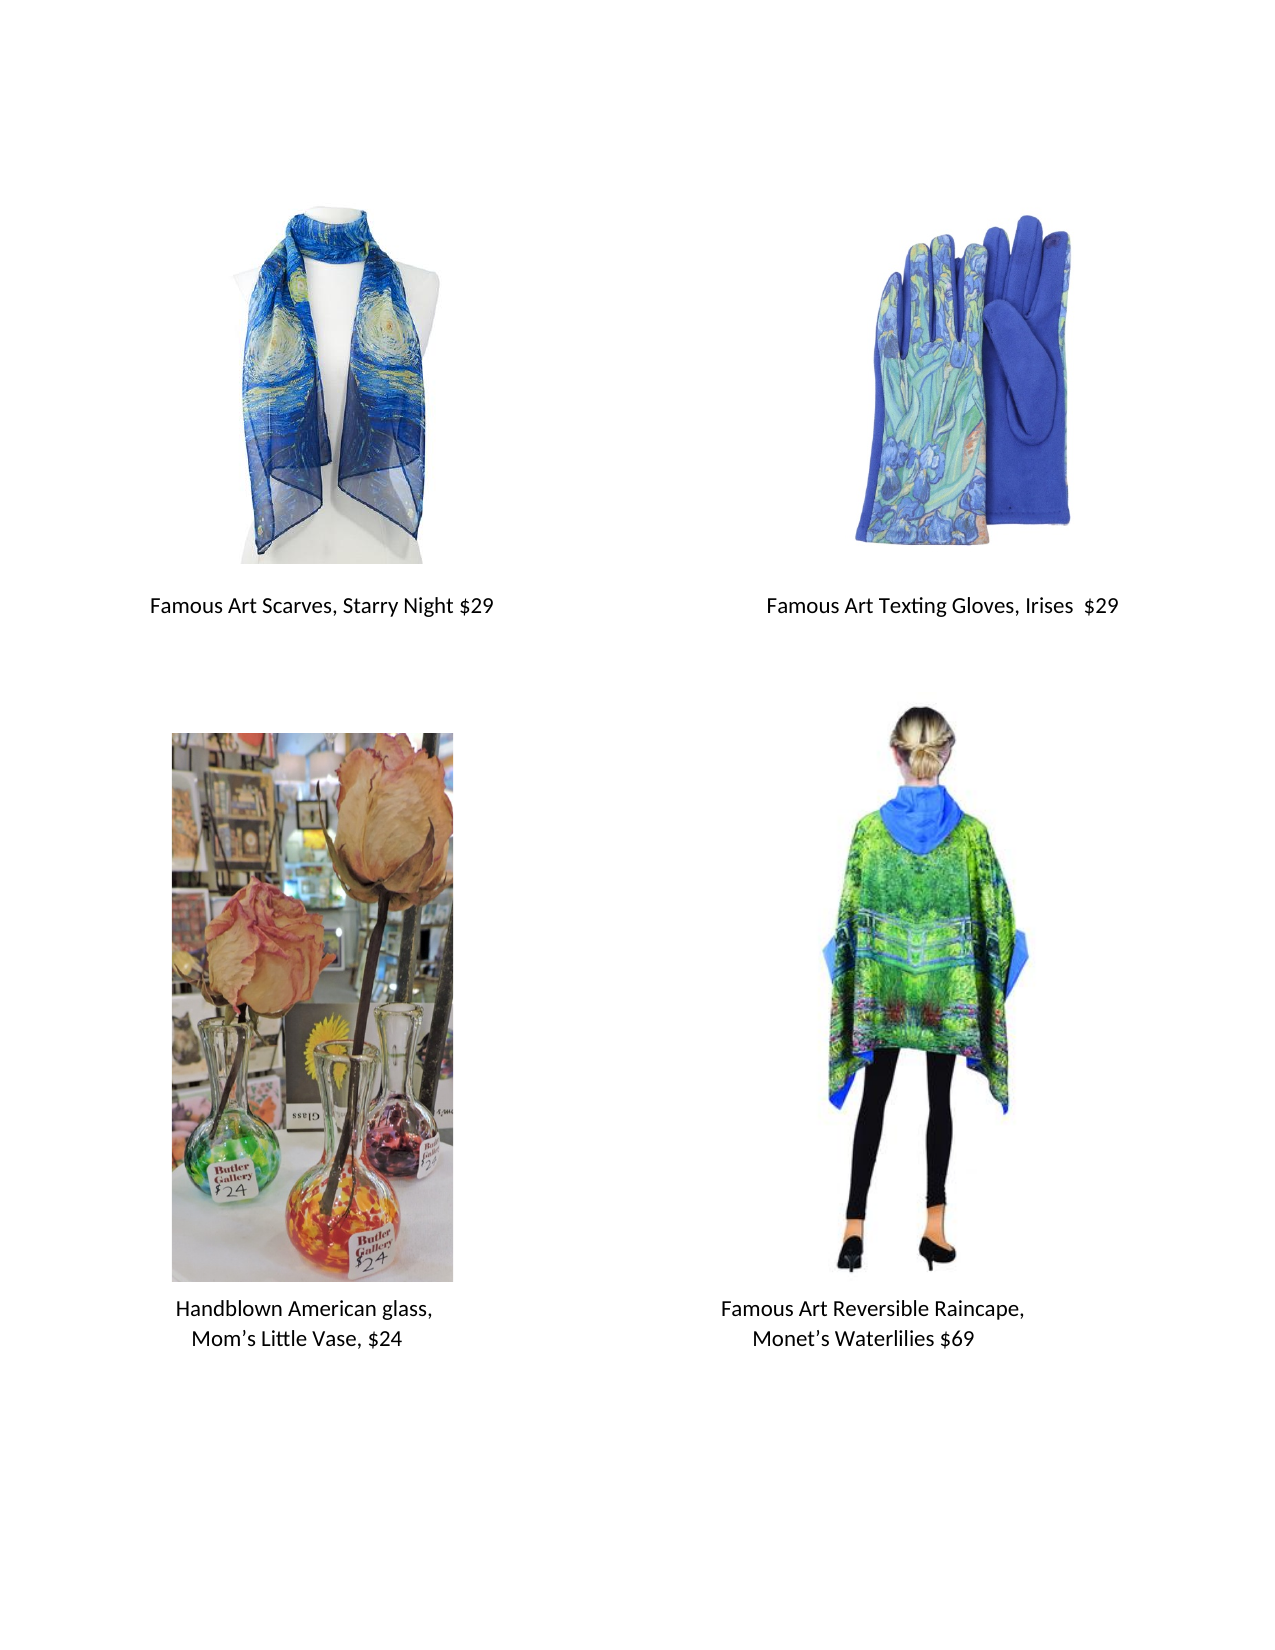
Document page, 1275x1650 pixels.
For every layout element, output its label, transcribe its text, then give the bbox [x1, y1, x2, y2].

text Famous Art Scarves, Starry Night $29 Famous Art Texting Gloves, Irises $29 [150, 591, 1125, 619]
picture [171, 733, 454, 1282]
picture [779, 196, 1147, 564]
picture [779, 692, 1055, 1282]
text Handblown American glass, Famous Art Reversible Raincape, [150, 1294, 1125, 1322]
picture [153, 196, 521, 564]
text Mom’s Little Vase, $24 Monet’s Waterlilies $69 [150, 1324, 1125, 1352]
